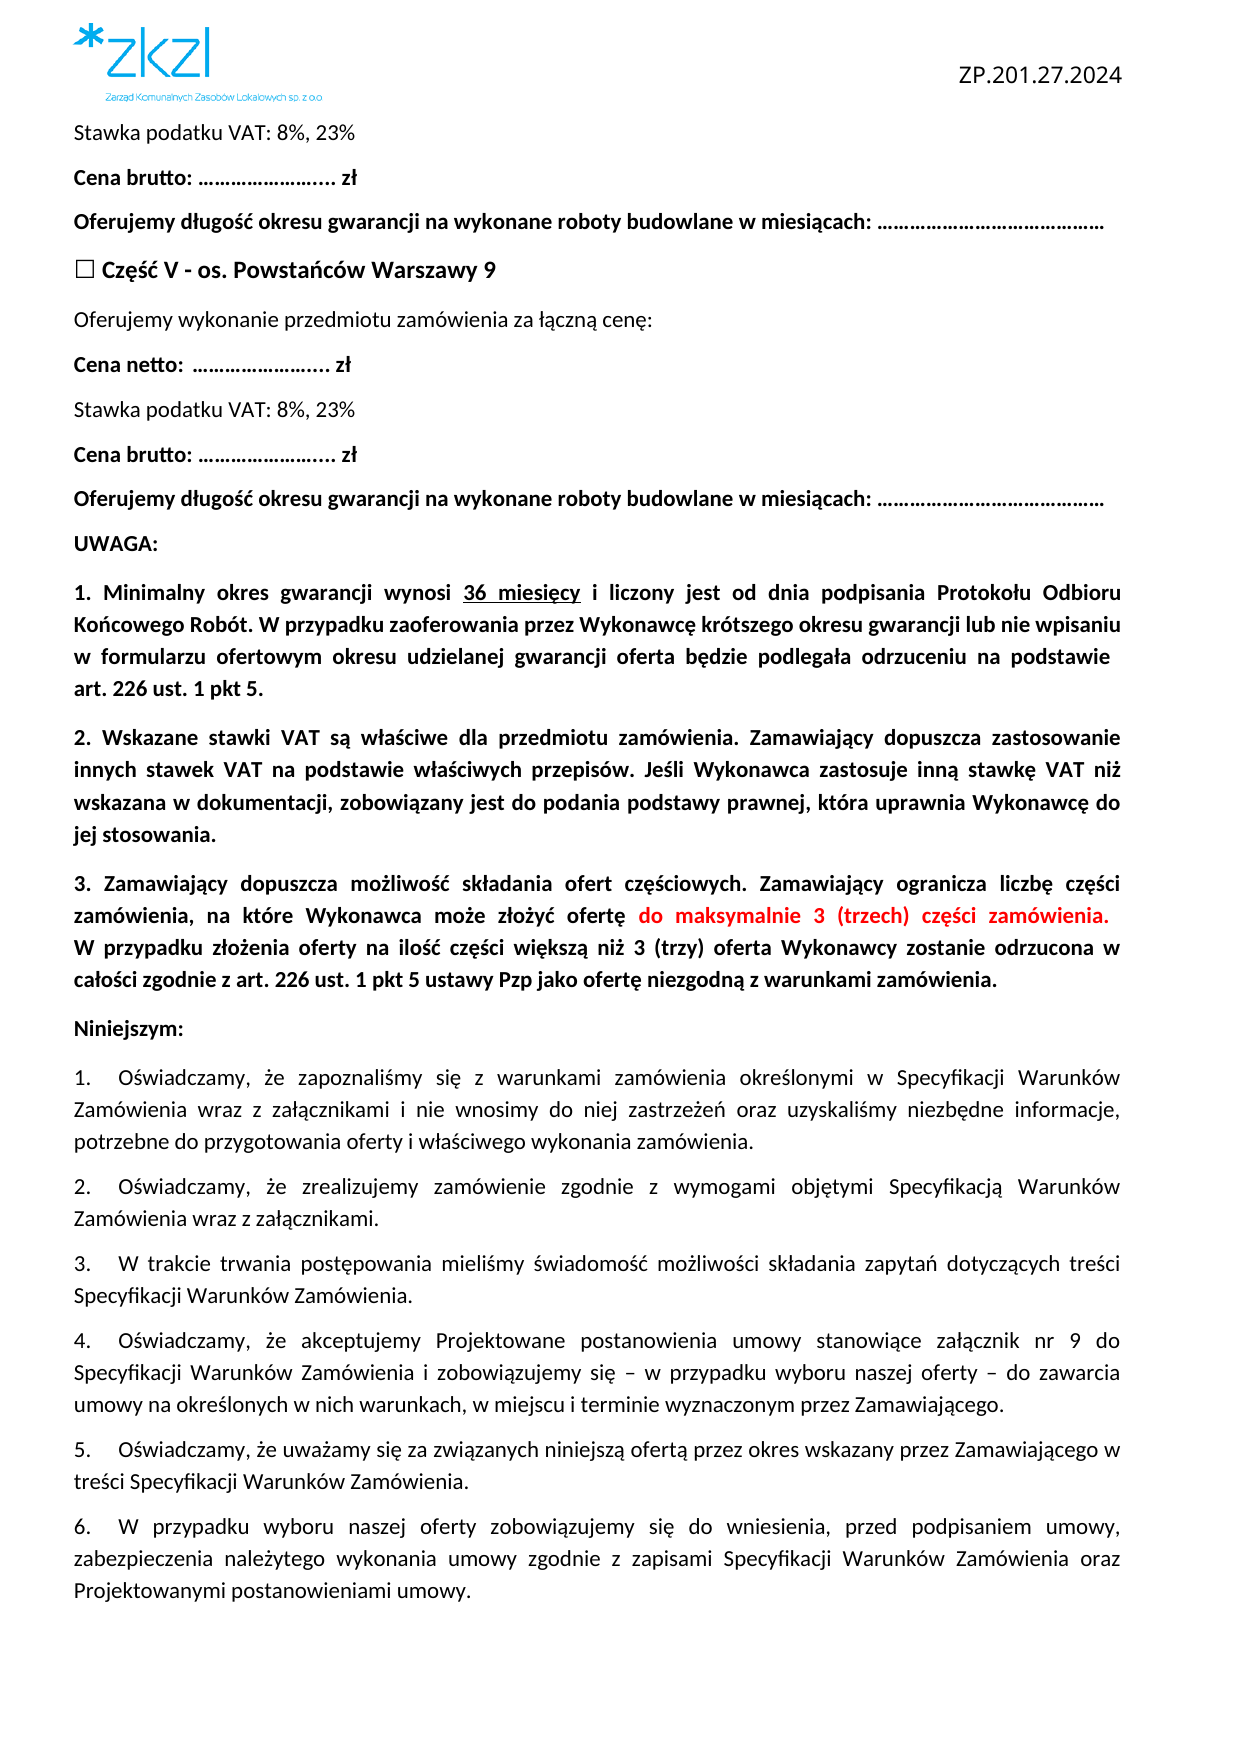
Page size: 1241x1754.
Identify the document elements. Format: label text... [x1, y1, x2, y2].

list W trakcie trwania postępowania mieliśmy świadomość możliwości składania zapytań dotyczących treści Specyfikacji Warunków Zamówienia. [74, 1249, 1122, 1309]
text 2. Wskazane stawki VAT są właściwe dla przedmiotu zamówienia. Zamawiający dopuszcza zastosowanie innych stawek VAT na podstawie właściwych przepisów. Jeśli Wykonawca zastosuje inną stawkę VAT niż wskazana w dokumentacji, zobowiązany jest do podania podstawy prawnej, która uprawnia Wykonawcę do jej stosowania. [74, 723, 1122, 848]
text 1. Minimalny okres gwarancji wynosi 36 miesięcy i liczony jest od dnia podpisania Protokołu Odbioru Końcowego Robót. W przypadku zaoferowania przez Wykonawcę krótszego okresu gwarancji lub nie wpisaniu w formularzu ofertowym okresu udzielanej gwarancji oferta będzie podlegała odrzuceniu na podstawie art. 226 ust. 1 pkt 5. [74, 578, 1122, 702]
text Oferujemy długość okresu gwarancji na wykonane roboty budowlane w miesiącach: …………………………………… [74, 484, 1122, 512]
list W przypadku wyboru naszej oferty zobowiązujemy się do wniesienia, przed podpisaniem umowy, zabezpieczenia należytego wykonania umowy zgodnie z zapisami Specyfikacji Warunków Zamówienia oraz Projektowanymi postanowieniami umowy. [74, 1512, 1122, 1604]
list Oświadczamy, że akceptujemy Projektowane postanowienia umowy stanowiące załącznik nr 9 do Specyfikacji Warunków Zamówienia i zobowiązujemy się – w przypadku wyboru naszej oferty – do zawarcia umowy na określonych w nich warunkach, w miejscu i terminie wyznaczonym przez Zamawiającego. [74, 1326, 1122, 1418]
text Oferujemy długość okresu gwarancji na wykonane roboty budowlane w miesiącach: …………………………………… [74, 207, 1122, 236]
text Stawka podatku VAT: 8%, 23% [74, 395, 1122, 423]
text Cena netto: ………………….... zł [74, 350, 1122, 378]
text 3. Zamawiający dopuszcza możliwość składania ofert częściowych. Zamawiający ogranicza liczbę części zamówienia, na które Wykonawca może złożyć ofertę do maksymalnie 3 (trzech) części zamówienia. W przypadku złożenia oferty na ilość części większą niż 3 (trzy) oferta Wykonawcy zostanie odrzucona w całości zgodnie z art. 226 ust. 1 pkt 5 ustawy Pzp jako ofertę niezgodną z warunkami zamówienia. [74, 869, 1122, 993]
text Cena brutto: ………………….... zł [74, 163, 1122, 191]
text Część V - os. Powstańców Warszawy 9 [74, 252, 1122, 286]
picture [72, 23, 323, 102]
text Niniejszym: [74, 1014, 1122, 1042]
text Cena brutto: ………………….... zł [74, 440, 1122, 468]
list Oświadczamy, że uważamy się za związanych niniejszą ofertą przez okres wskazany przez Zamawiającego w treści Specyfikacji Warunków Zamówienia. [74, 1435, 1122, 1495]
text Stawka podatku VAT: 8%, 23% [74, 118, 1122, 146]
list Oświadczamy, że zapoznaliśmy się z warunkami zamówienia określonymi w Specyfikacji Warunków Zamówienia wraz z załącznikami i nie wnosimy do niej zastrzeżeń oraz uzyskaliśmy niezbędne informacje, potrzebne do przygotowania oferty i właściwego wykonania zamówienia. [74, 1063, 1122, 1155]
text Oferujemy wykonanie przedmiotu zamówienia za łączną cenę: [74, 306, 1122, 334]
list Oświadczamy, że zrealizujemy zamówienie zgodnie z wymogami objętymi Specyfikacją Warunków Zamówienia wraz z załącznikami. [74, 1172, 1122, 1232]
text UWAGA: [74, 529, 1122, 557]
